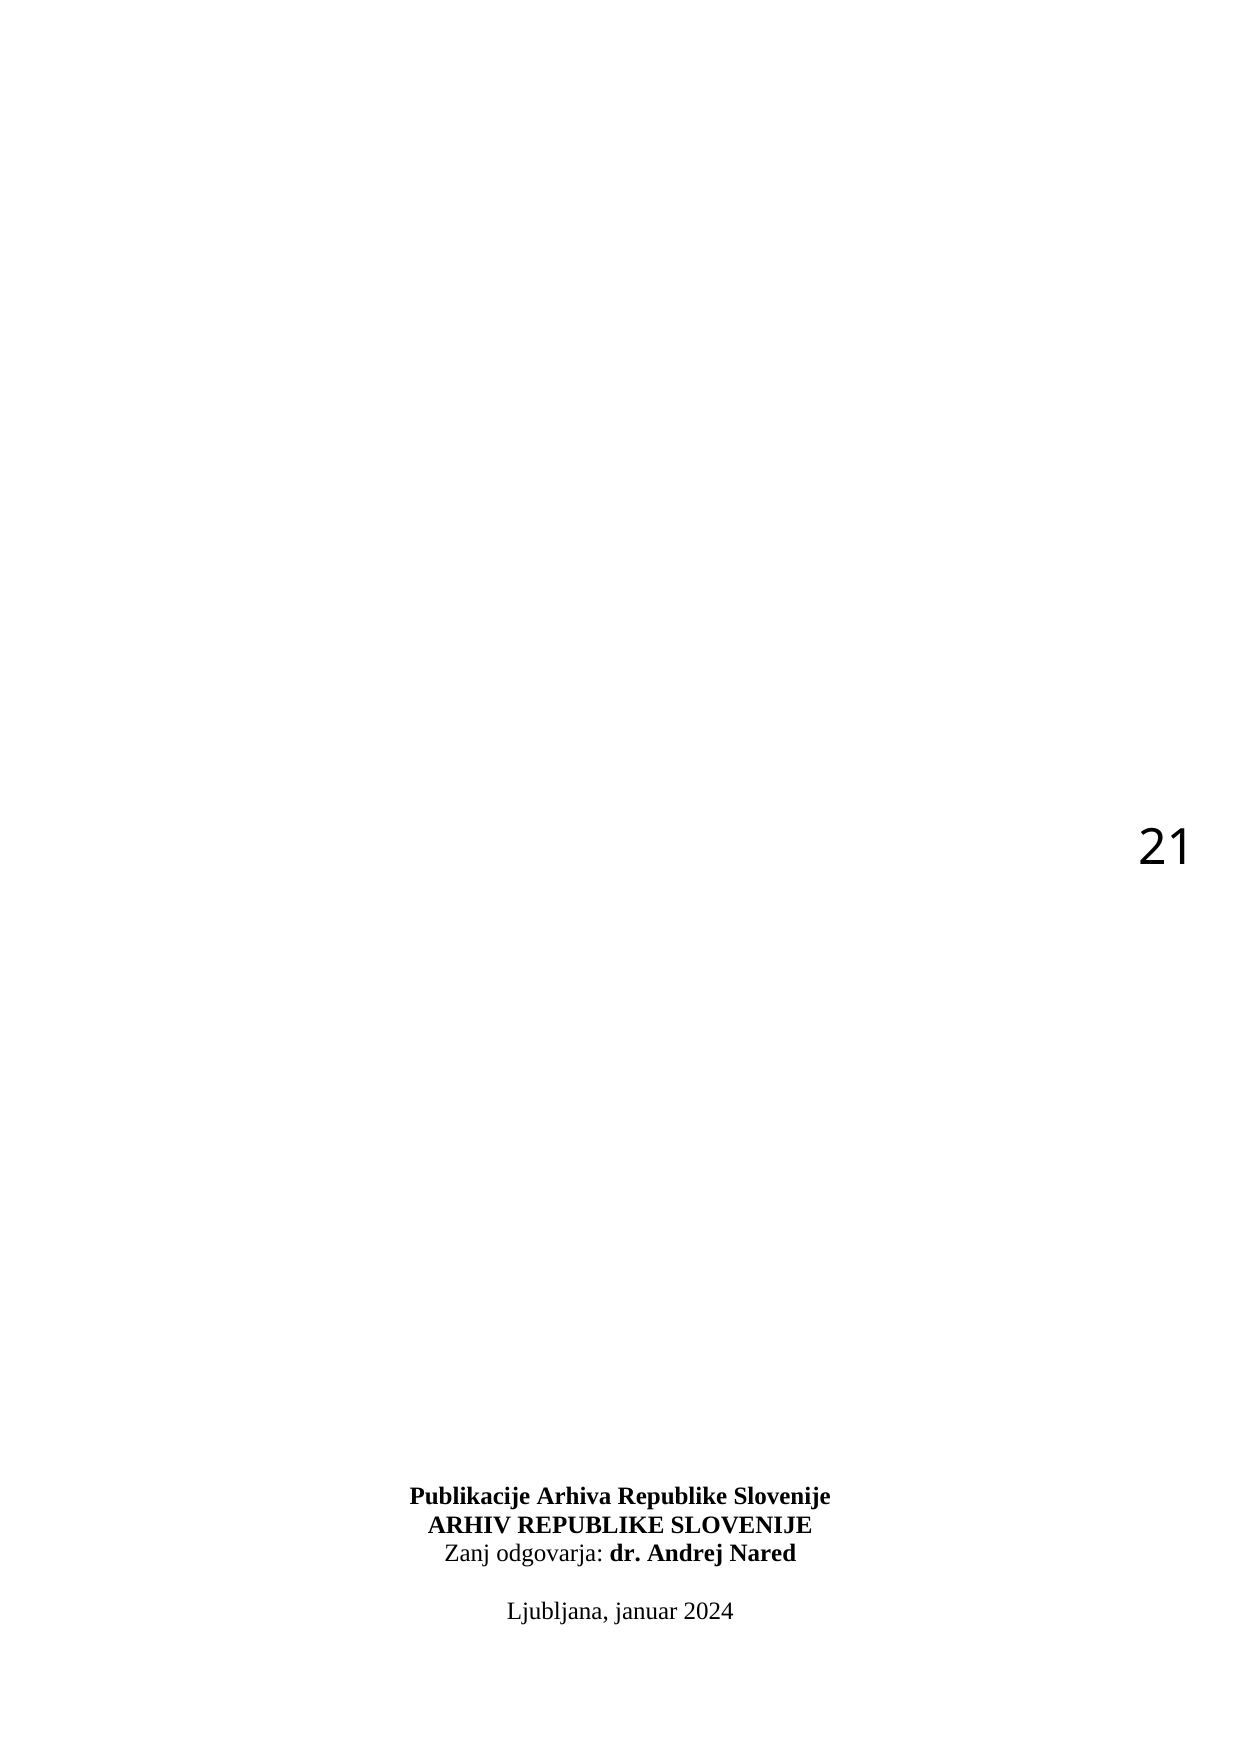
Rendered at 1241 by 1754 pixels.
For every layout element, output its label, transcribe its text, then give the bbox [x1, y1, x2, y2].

text Publikacije Arhiva Republike Slovenije [148, 1481, 1093, 1510]
text Zanj odgovarja: dr. Andrej Nared [148, 1538, 1093, 1567]
text Ljubljana, januar 2024 [148, 1596, 1093, 1625]
text ARHIV REPUBLIKE SLOVENIJE [148, 1510, 1093, 1538]
